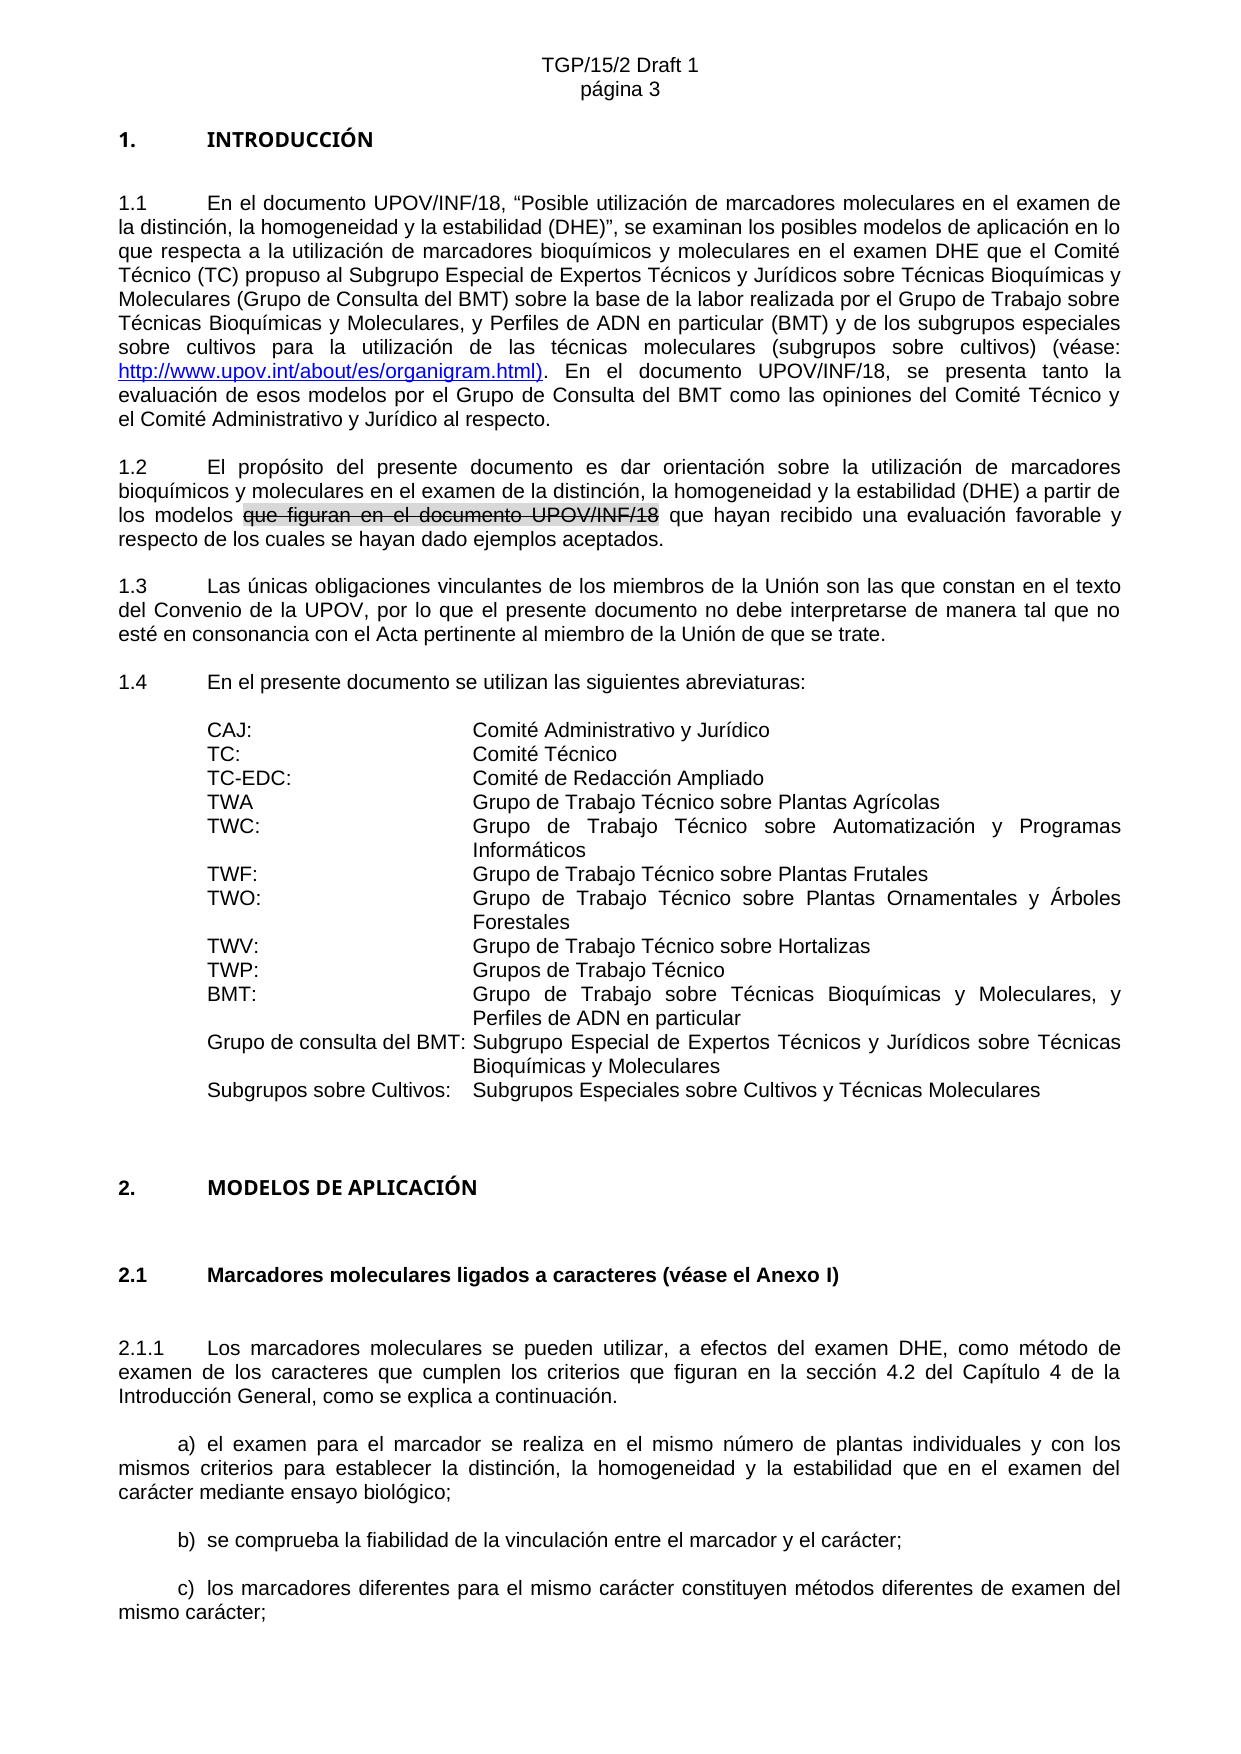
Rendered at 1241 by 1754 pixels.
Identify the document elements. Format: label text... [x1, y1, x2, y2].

text TWC: Grupo de Trabajo Técnico sobre Automatización y Programas Informáticos [207, 814, 1122, 862]
subtitle 1. INTRODUCCIÓN [118, 125, 1122, 153]
text 1.2 El propósito del presente documento es dar orientación sobre la utilización de marcadores bioquímicos y moleculares en el examen de la distinción, la homogeneidad y la estabilidad (DHE) a partir de los modelos que figuran en el documento UPOV/INF/18 que hayan recibido una evaluación favorable y respecto de los cuales se hayan dado ejemplos aceptados. [118, 454, 1122, 550]
text TWP: Grupos de Trabajo Técnico [207, 958, 1122, 982]
text 1.4 En el presente documento se utilizan las siguientes abreviaturas: [118, 670, 1122, 694]
text b) se comprueba la fiabilidad de la vinculación entre el marcador y el carácter; [118, 1528, 1122, 1552]
text 1.3 Las únicas obligaciones vinculantes de los miembros de la Unión son las que constan en el texto del Convenio de la UPOV, por lo que el presente documento no debe interpretarse de manera tal que no esté en consonancia con el Acta pertinente al miembro de la Unión de que se trate. [118, 574, 1122, 646]
text TC: Comité Técnico [207, 742, 1122, 766]
text Grupo de consulta del BMT: Subgrupo Especial de Expertos Técnicos y Jurídicos sobre Técnicas Bioquímicas y Moleculares [207, 1029, 1122, 1077]
text 2.1.1 Los marcadores moleculares se pueden utilizar, a efectos del examen DHE, como método de examen de los caracteres que cumplen los criterios que figuran en la sección 4.2 del Capítulo 4 de la Introducción General, como se explica a continuación. [118, 1336, 1122, 1408]
text 1.1 En el documento UPOV/INF/18, “Posible utilización de marcadores moleculares en el examen de la distinción, la homogeneidad y la estabilidad (DHE)”, se examinan los posibles modelos de aplicación en lo que respecta a la utilización de marcadores bioquímicos y moleculares en el examen DHE que el Comité Técnico (TC) propuso al Subgrupo Especial de Expertos Técnicos y Jurídicos sobre Técnicas Bioquímicas y Moleculares (Grupo de Consulta del BMT) sobre la base de la labor realizada por el Grupo de Trabajo sobre Técnicas Bioquímicas y Moleculares, y Perfiles de ADN en particular (BMT) y de los subgrupos especiales sobre cultivos para la utilización de las técnicas moleculares (subgrupos sobre cultivos) (véase: http://www.upov.int/about/es/organigram.html). En el documento UPOV/INF/18, se presenta tanto la evaluación de esos modelos por el Grupo de Consulta del BMT como las opiniones del Comité Técnico y el Comité Administrativo y Jurídico al respecto. [118, 191, 1122, 431]
text BMT: Grupo de Trabajo sobre Técnicas Bioquímicas y Moleculares, y Perfiles de ADN en particular [207, 982, 1122, 1029]
text Subgrupos sobre Cultivos: Subgrupos Especiales sobre Cultivos y Técnicas Moleculares [207, 1077, 1122, 1101]
text a) el examen para el marcador se realiza en el mismo número de plantas individuales y con los mismos criterios para establecer la distinción, la homogeneidad y la estabilidad que en el examen del carácter mediante ensayo biológico; [118, 1432, 1122, 1504]
text TWF: Grupo de Trabajo Técnico sobre Plantas Frutales [207, 862, 1122, 886]
text TWA Grupo de Trabajo Técnico sobre Plantas Agrícolas [207, 790, 1122, 814]
text TWO: Grupo de Trabajo Técnico sobre Plantas Ornamentales y Árboles Forestales [207, 886, 1122, 934]
text CAJ: Comité Administrativo y Jurídico [207, 718, 1122, 742]
text TWV: Grupo de Trabajo Técnico sobre Hortalizas [207, 934, 1122, 958]
subtitle 2. MODELOS DE APLICACIÓN [118, 1173, 1122, 1202]
subtitle 2.1 Marcadores moleculares ligados a caracteres (véase el Anexo I) [118, 1263, 1122, 1287]
text TC-EDC: Comité de Redacción Ampliado [207, 766, 1122, 790]
text c) los marcadores diferentes para el mismo carácter constituyen métodos diferentes de examen del mismo carácter; [118, 1576, 1122, 1623]
